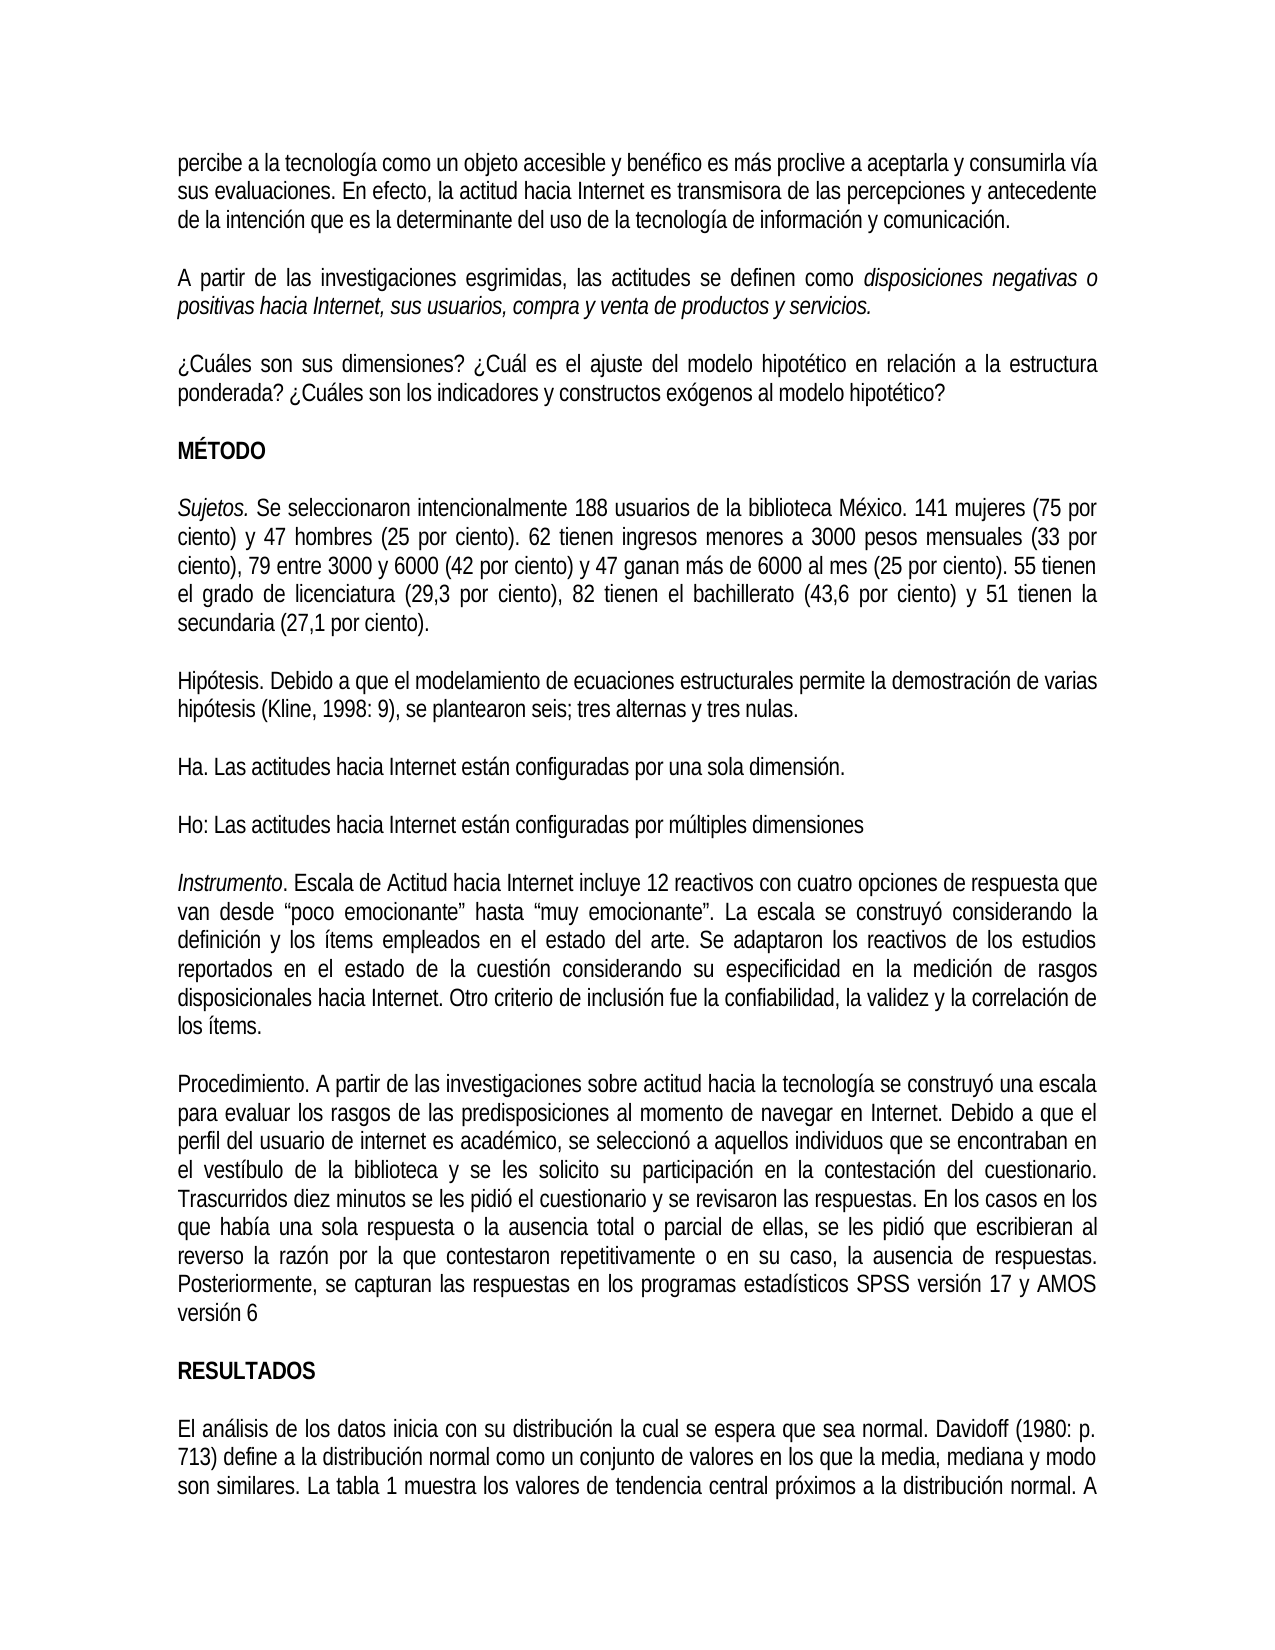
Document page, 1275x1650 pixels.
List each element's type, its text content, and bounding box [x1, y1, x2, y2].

text MÉTODO [177, 436, 1098, 464]
text Instrumento. Escala de Actitud hacia Internet incluye 12 reactivos con cuatro opciones de respuesta que van desde “poco emocionante” hasta “muy emocionante”. La escala se construyó considerando la definición y los ítems empleados en el estado del arte. Se adaptaron los reactivos de los estudios reportados en el estado de la cuestión considerando su especificidad en la medición de rasgos disposicionales hacia Internet. Otro criterio de inclusión fue la confiabilidad, la validez y la correlación de los ítems. [177, 868, 1098, 1040]
text ¿Cuáles son sus dimensiones? ¿Cuál es el ajuste del modelo hipotético en relación a la estructura ponderada? ¿Cuáles son los indicadores y constructos exógenos al modelo hipotético? [177, 349, 1098, 406]
text A partir de las investigaciones esgrimidas, las actitudes se definen como disposiciones negativas o positivas hacia Internet, sus usuarios, compra y venta de productos y servicios. [177, 263, 1098, 320]
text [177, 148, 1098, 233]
text RESULTADOS [177, 1356, 1098, 1384]
text Sujetos. Se seleccionaron intencionalmente 188 usuarios de la biblioteca México. 141 mujeres (75 por ciento) y 47 hombres (25 por ciento). 62 tienen ingresos menores a 3000 pesos mensuales (33 por ciento), 79 entre 3000 y 6000 (42 por ciento) y 47 ganan más de 6000 al mes (25 por ciento). 55 tienen el grado de licenciatura (29,3 por ciento), 82 tienen el bachillerato (43,6 por ciento) y 51 tienen la secundaria (27,1 por ciento). [177, 493, 1098, 637]
text Ho: Las actitudes hacia Internet están configuradas por múltiples dimensiones [177, 810, 1098, 839]
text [177, 1414, 1098, 1500]
text Hipótesis. Debido a que el modelamiento de ecuaciones estructurales permite la demostración de varias hipótesis (Kline, 1998: 9), se plantearon seis; tres alternas y tres nulas. [177, 666, 1098, 723]
text Procedimiento. A partir de las investigaciones sobre actitud hacia la tecnología se construyó una escala para evaluar los rasgos de las predisposiciones al momento de navegar en Internet. Debido a que el perfil del usuario de internet es académico, se seleccionó a aquellos individuos que se encontraban en el vestíbulo de la biblioteca y se les solicito su participación en la contestación del cuestionario. Trascurridos diez minutos se les pidió el cuestionario y se revisaron las respuestas. En los casos en los que había una sola respuesta o la ausencia total o parcial de ellas, se les pidió que escribieran al reverso la razón por la que contestaron repetitivamente o en su caso, la ausencia de respuestas. Posteriormente, se capturan las respuestas en los programas estadísticos SPSS versión 17 y AMOS versión 6 [177, 1069, 1098, 1327]
text Ha. Las actitudes hacia Internet están configuradas por una sola dimensión. [177, 752, 1098, 781]
